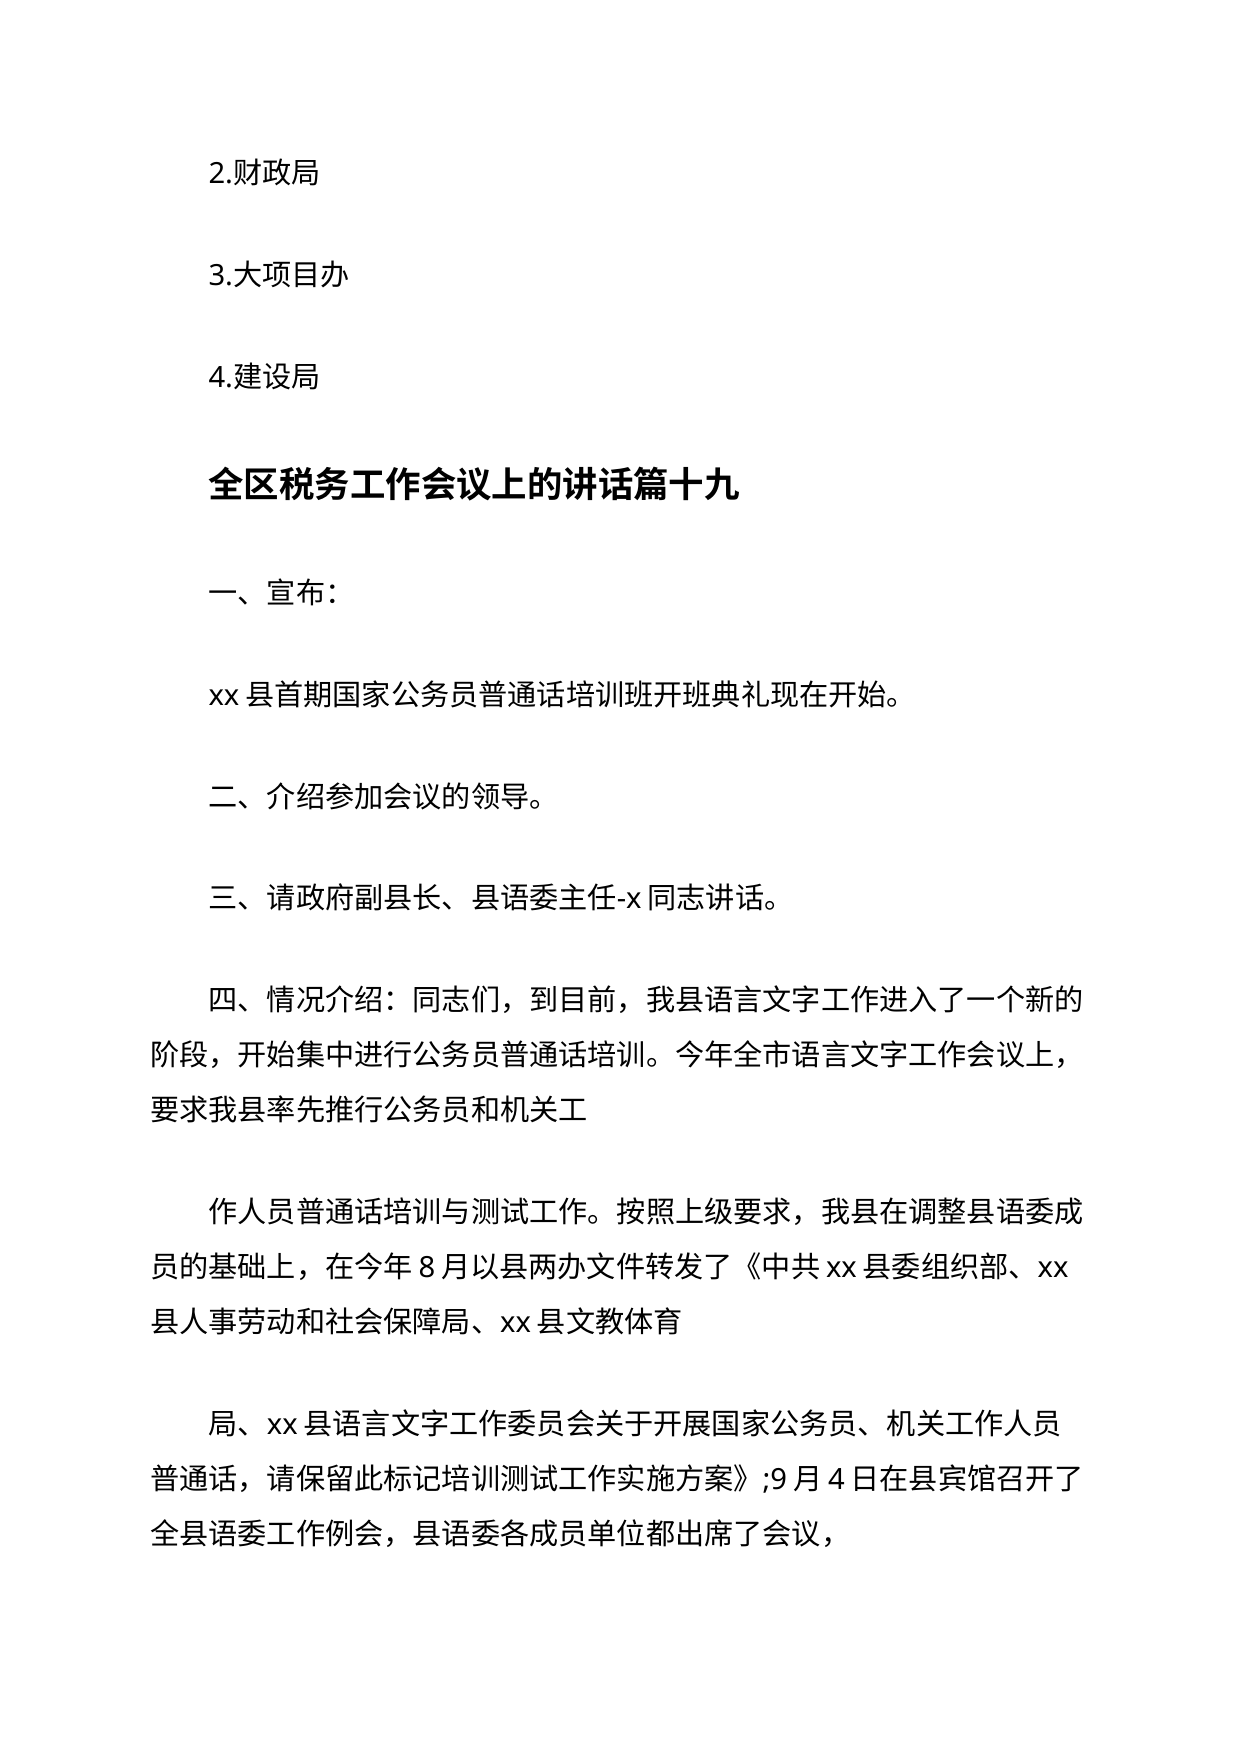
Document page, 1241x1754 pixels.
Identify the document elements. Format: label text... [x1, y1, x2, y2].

text 二、介绍参加会议的领导。 [150, 773, 1090, 815]
text 2.财政局 [150, 150, 1090, 192]
text xx县首期国家公务员普通话培训班开班典礼现在开始。 [150, 671, 1090, 713]
text 全区税务工作会议上的讲话篇十九 [150, 456, 1090, 507]
text 三、请政府副县长、县语委主任-x同志讲话。 [150, 875, 1090, 917]
text 4.建设局 [150, 354, 1090, 396]
text 一、宣布： [150, 569, 1090, 612]
text 四、情况介绍：同志们，到目前，我县语言文字工作进入了一个新的阶段，开始集中进行公务员普通话培训。今年全市语言文字工作会议上，要求我县率先推行公务员和机关工 [150, 977, 1090, 1129]
text 作人员普通话培训与测试工作。按照上级要求，我县在调整县语委成员的基础上，在今年8月以县两办文件转发了《中共xx县委组织部、xx县人事劳动和社会保障局、xx县文教体育 [150, 1188, 1090, 1341]
text 局、xx县语言文字工作委员会关于开展国家公务员、机关工作人员普通话，请保留此标记培训测试工作实施方案》;9月4日在县宾馆召开了全县语委工作例会，县语委各成员单位都出席了会议， [150, 1400, 1090, 1553]
text 3.大项目办 [150, 252, 1090, 294]
